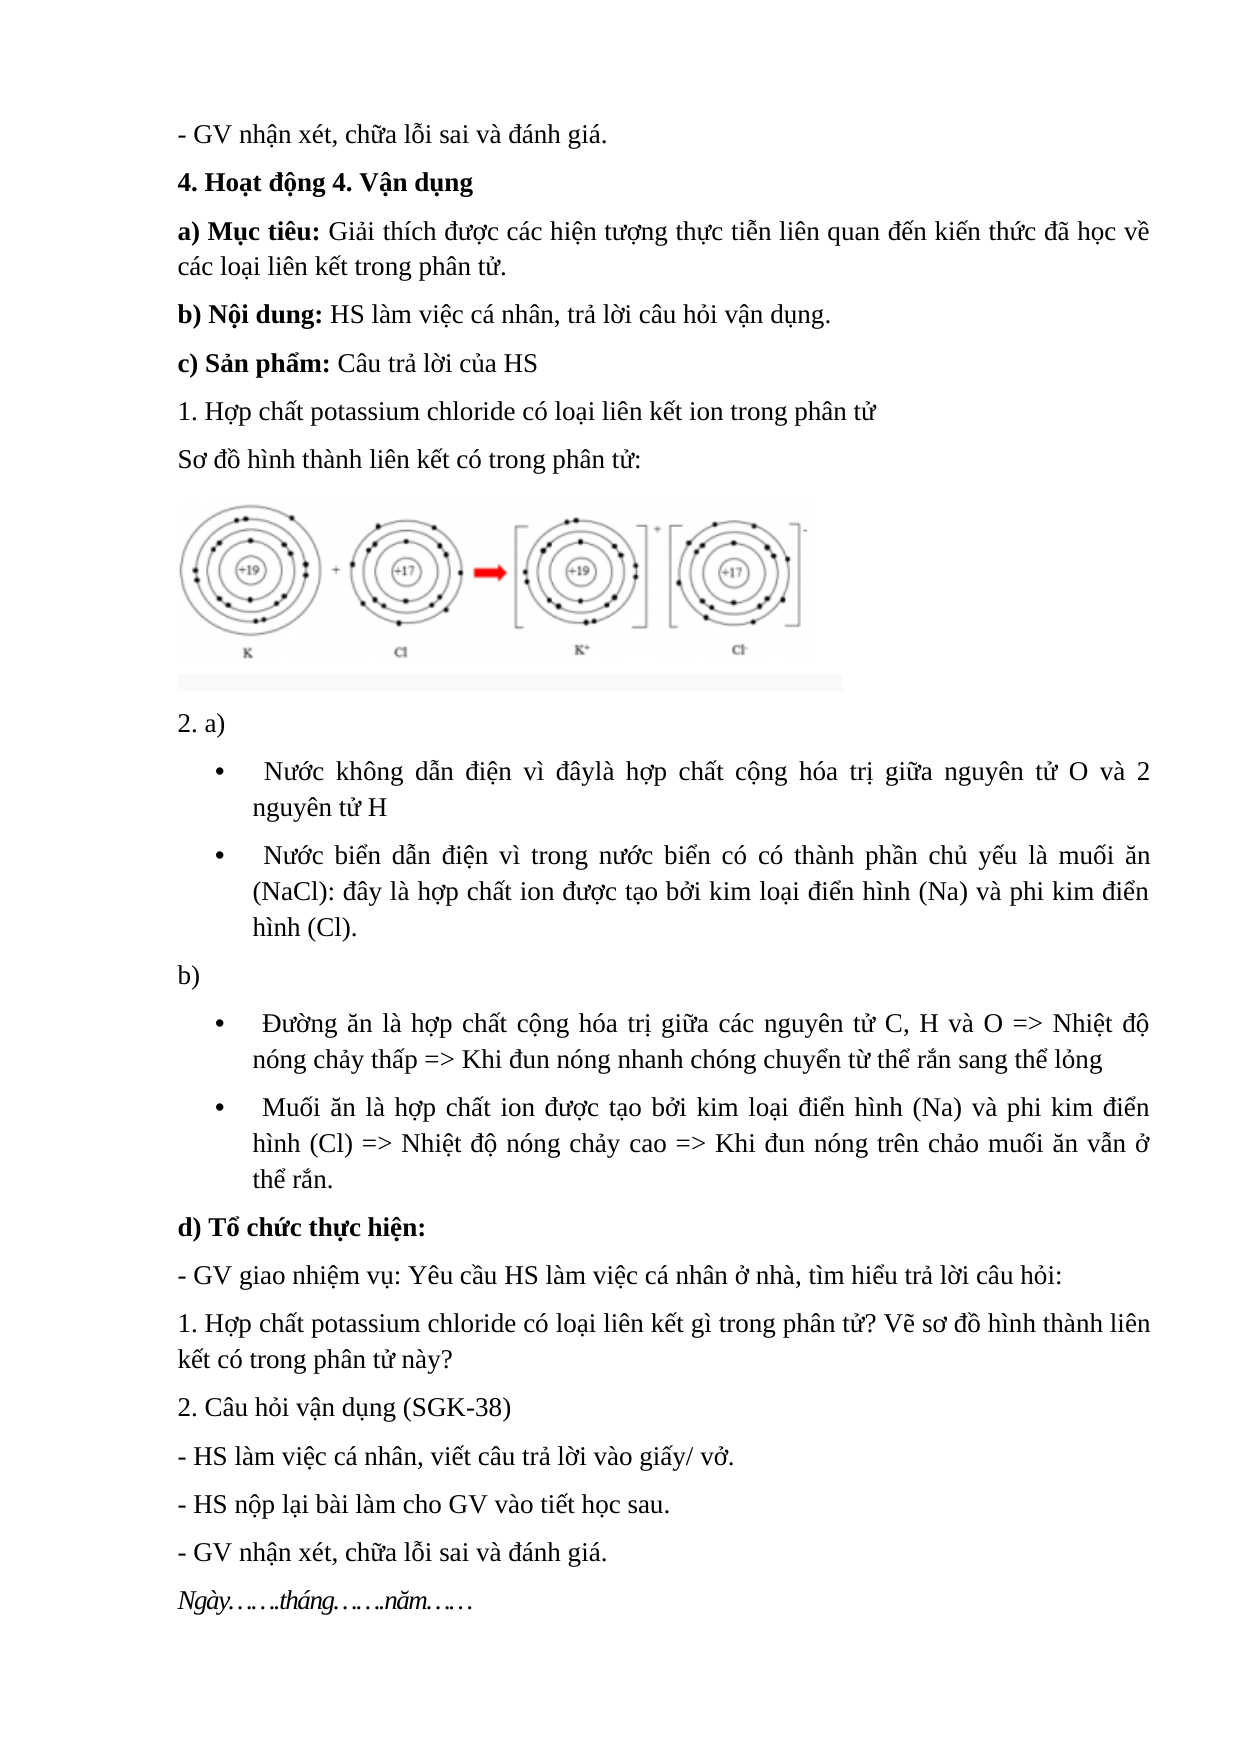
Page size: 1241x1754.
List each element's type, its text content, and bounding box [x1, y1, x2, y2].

list Nước biển dẫn điện vì trong nước biển có có thành phần chủ yếu là muối ăn (NaCl): đây là hợp chất ion được tạo bởi kim loại điển hình (Na) và phi kim điển hình (Cl). [215, 839, 1152, 942]
list Đường ăn là hợp chất cộng hóa trị giữa các nguyên tử C, H và O => Nhiệt độ nóng chảy thấp => Khi đun nóng nhanh chóng chuyển từ thể rắn sang thể lỏng [215, 1007, 1152, 1074]
text d) Tổ chức thực hiện: [177, 1211, 1152, 1242]
text c) Sản phẩm: Câu trả lời của HS [177, 347, 1152, 378]
text b) Nội dung: HS làm việc cá nhân, trả lời câu hỏi vận dụng. [177, 298, 1152, 330]
text a) Mục tiêu: Giải thích được các hiện tượng thực tiễn liên quan đến kiến thức đã học về các loại liên kết trong phân tử. [177, 214, 1152, 281]
picture [177, 491, 843, 691]
list Muối ăn là hợp chất ion được tạo bởi kim loại điển hình (Na) và phi kim điển hình (Cl) => Nhiệt độ nóng chảy cao => Khi đun nóng trên chảo muối ăn vẫn ở thể rắn. [215, 1091, 1152, 1194]
text - HS nộp lại bài làm cho GV vào tiết học sau. [177, 1488, 1152, 1519]
list Nước không dẫn điện vì đâylà hợp chất cộng hóa trị giữa nguyên tử O và 2 nguyên tử H [215, 755, 1152, 822]
text Ngày…….tháng…….năm…… [177, 1584, 1152, 1616]
text 2. Câu hỏi vận dụng (SGK-38) [177, 1392, 1152, 1423]
text - HS làm việc cá nhân, viết câu trả lời vào giấy/ vở. [177, 1440, 1152, 1471]
text 2. a) [177, 707, 1152, 738]
text b) [177, 959, 1152, 990]
text - GV giao nhiệm vụ: Yêu cầu HS làm việc cá nhân ở nhà, tìm hiểu trả lời câu hỏi: [177, 1259, 1152, 1291]
text 4. Hoạt động 4. Vận dụng [177, 166, 1152, 197]
text 1. Hợp chất potassium chloride có loại liên kết gì trong phân tử? Vẽ sơ đồ hình thành liên kết có trong phân tử này? [177, 1308, 1152, 1374]
text - GV nhận xét, chữa lỗi sai và đánh giá. [177, 1536, 1152, 1567]
text 1. Hợp chất potassium chloride có loại liên kết ion trong phân tử [177, 395, 1152, 426]
text - GV nhận xét, chữa lỗi sai và đánh giá. [177, 118, 1152, 149]
text Sơ đồ hình thành liên kết có trong phân tử: [177, 443, 1152, 474]
